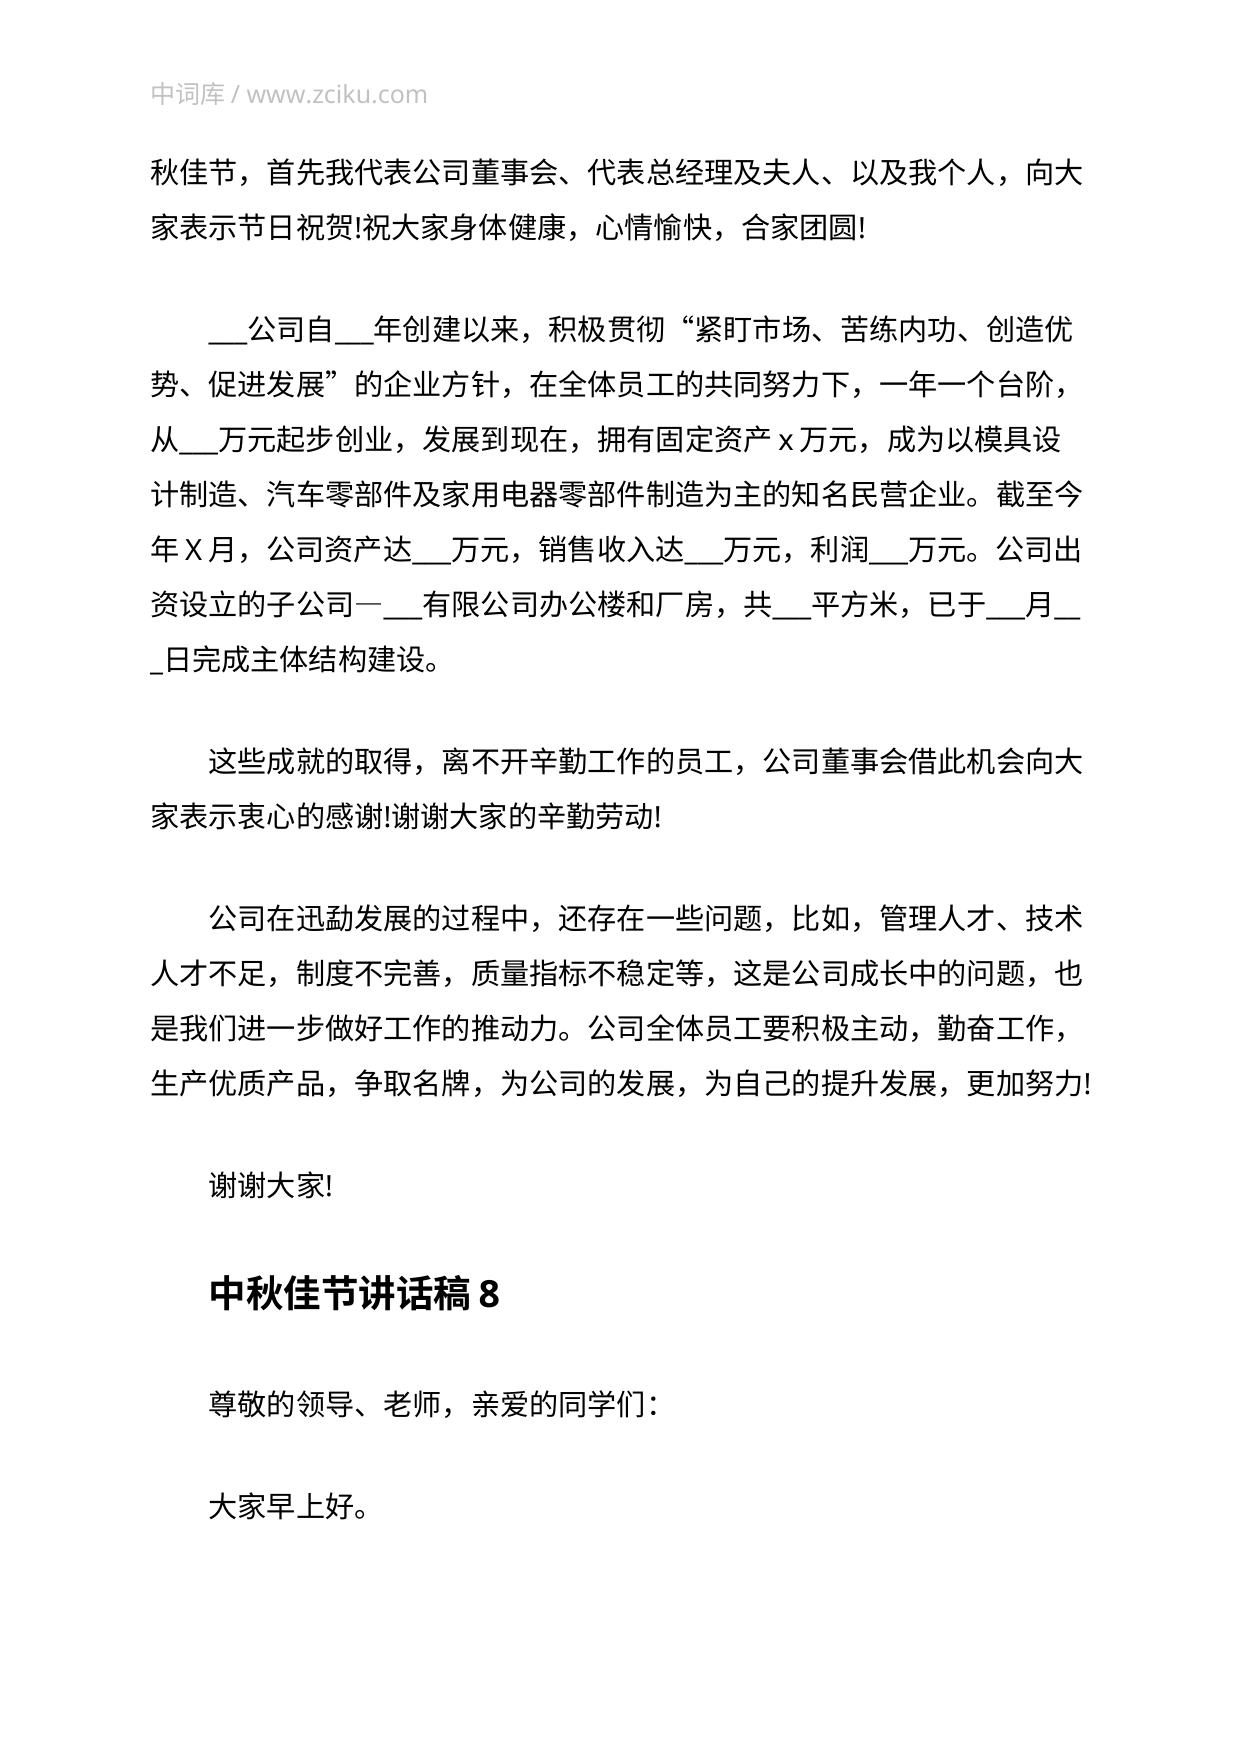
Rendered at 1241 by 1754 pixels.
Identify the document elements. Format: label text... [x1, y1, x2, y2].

text 中秋佳节讲话稿8 [150, 1264, 1090, 1319]
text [150, 150, 1090, 247]
text 尊敬的领导、老师，亲爱的同学们： [150, 1382, 1090, 1424]
text 公司在迅勐发展的过程中，还存在一些问题，比如，管理人才、技术人才不足，制度不完善，质量指标不稳定等，这是公司成长中的问题，也是我们进一步做好工作的推动力。公司全体员工要积极主动，勤奋工作，生产优质产品，争取名牌，为公司的发展，为自己的提升发展，更加努力! [150, 896, 1090, 1103]
text 谢谢大家! [150, 1162, 1090, 1204]
text ___公司自___年创建以来，积极贯彻“紧盯市场、苦练内功、创造优势、促进发展”的企业方针，在全体员工的共同努力下，一年一个台阶，从___万元起步创业，发展到现在，拥有固定资产x万元，成为以模具设计制造、汽车零部件及家用电器零部件制造为主的知名民营企业。截至今年X月，公司资产达___万元，销售收入达___万元，利润___万元。公司出资设立的子公司—___有限公司办公楼和厂房，共___平方米，已于___月___日完成主体结构建设。 [150, 307, 1090, 679]
text 这些成就的取得，离不开辛勤工作的员工，公司董事会借此机会向大家表示衷心的感谢!谢谢大家的辛勤劳动! [150, 739, 1090, 836]
text 大家早上好。 [150, 1483, 1090, 1526]
